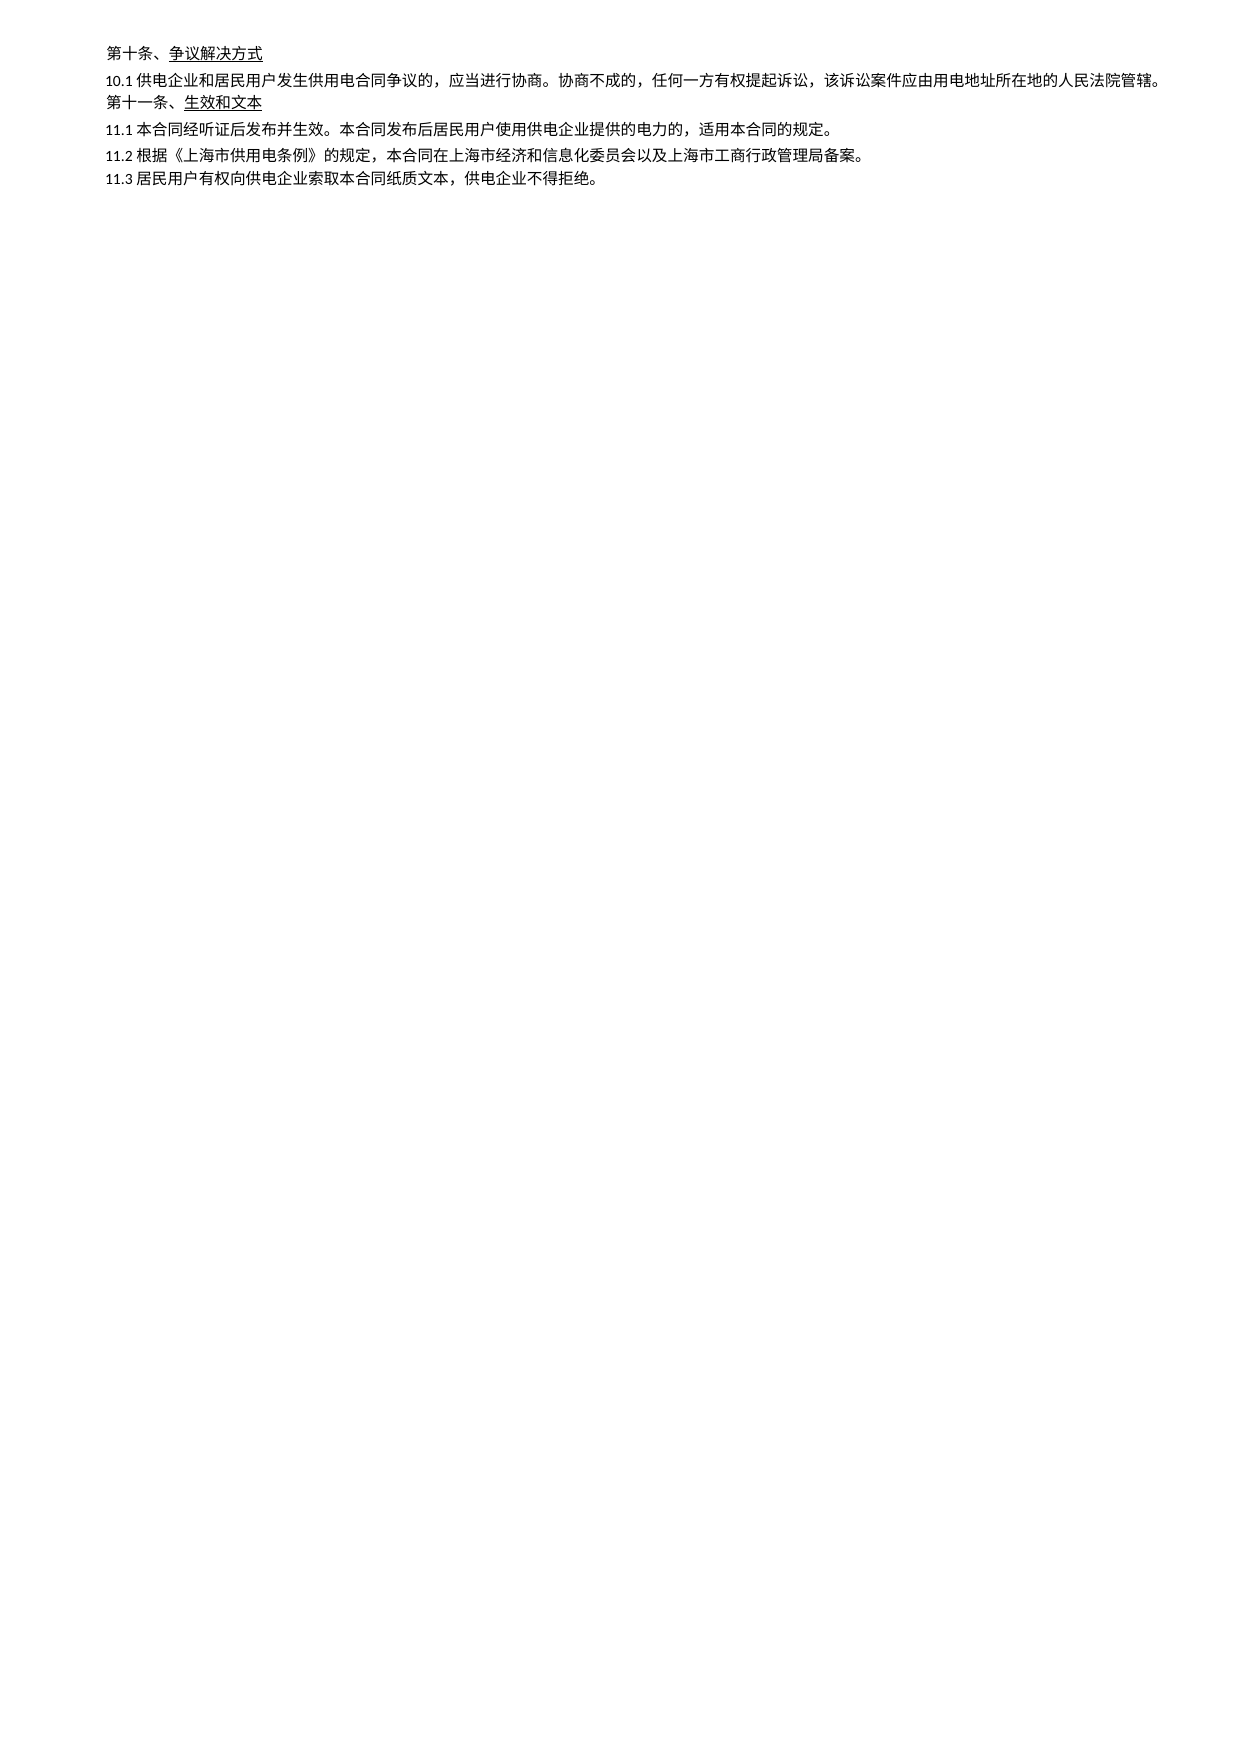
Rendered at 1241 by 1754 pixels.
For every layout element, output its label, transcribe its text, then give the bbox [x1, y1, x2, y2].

text 10.1 供电企业和居民用户发生供用电合同争议的，应当进行协商。协商不成的，任何一方有权提起诉讼，该诉讼案件应由用电地址所在地的人民法院管辖。第十一条、生效和文本 [105, 68, 1174, 113]
text 11.3 居民用户有权向供电企业索取本合同纸质文本，供电企业不得拒绝。 [105, 166, 1174, 189]
text 第十条、争议解决方式 [75, 41, 1174, 64]
text 11.1 本合同经听证后发布并生效。本合同发布后居民用户使用供电企业提供的电力的，适用本合同的规定。 [105, 117, 1174, 140]
text 11.2 根据《上海市供用电条例》的规定，本合同在上海市经济和信息化委员会以及上海市工商行政管理局备案。 [105, 144, 1174, 166]
